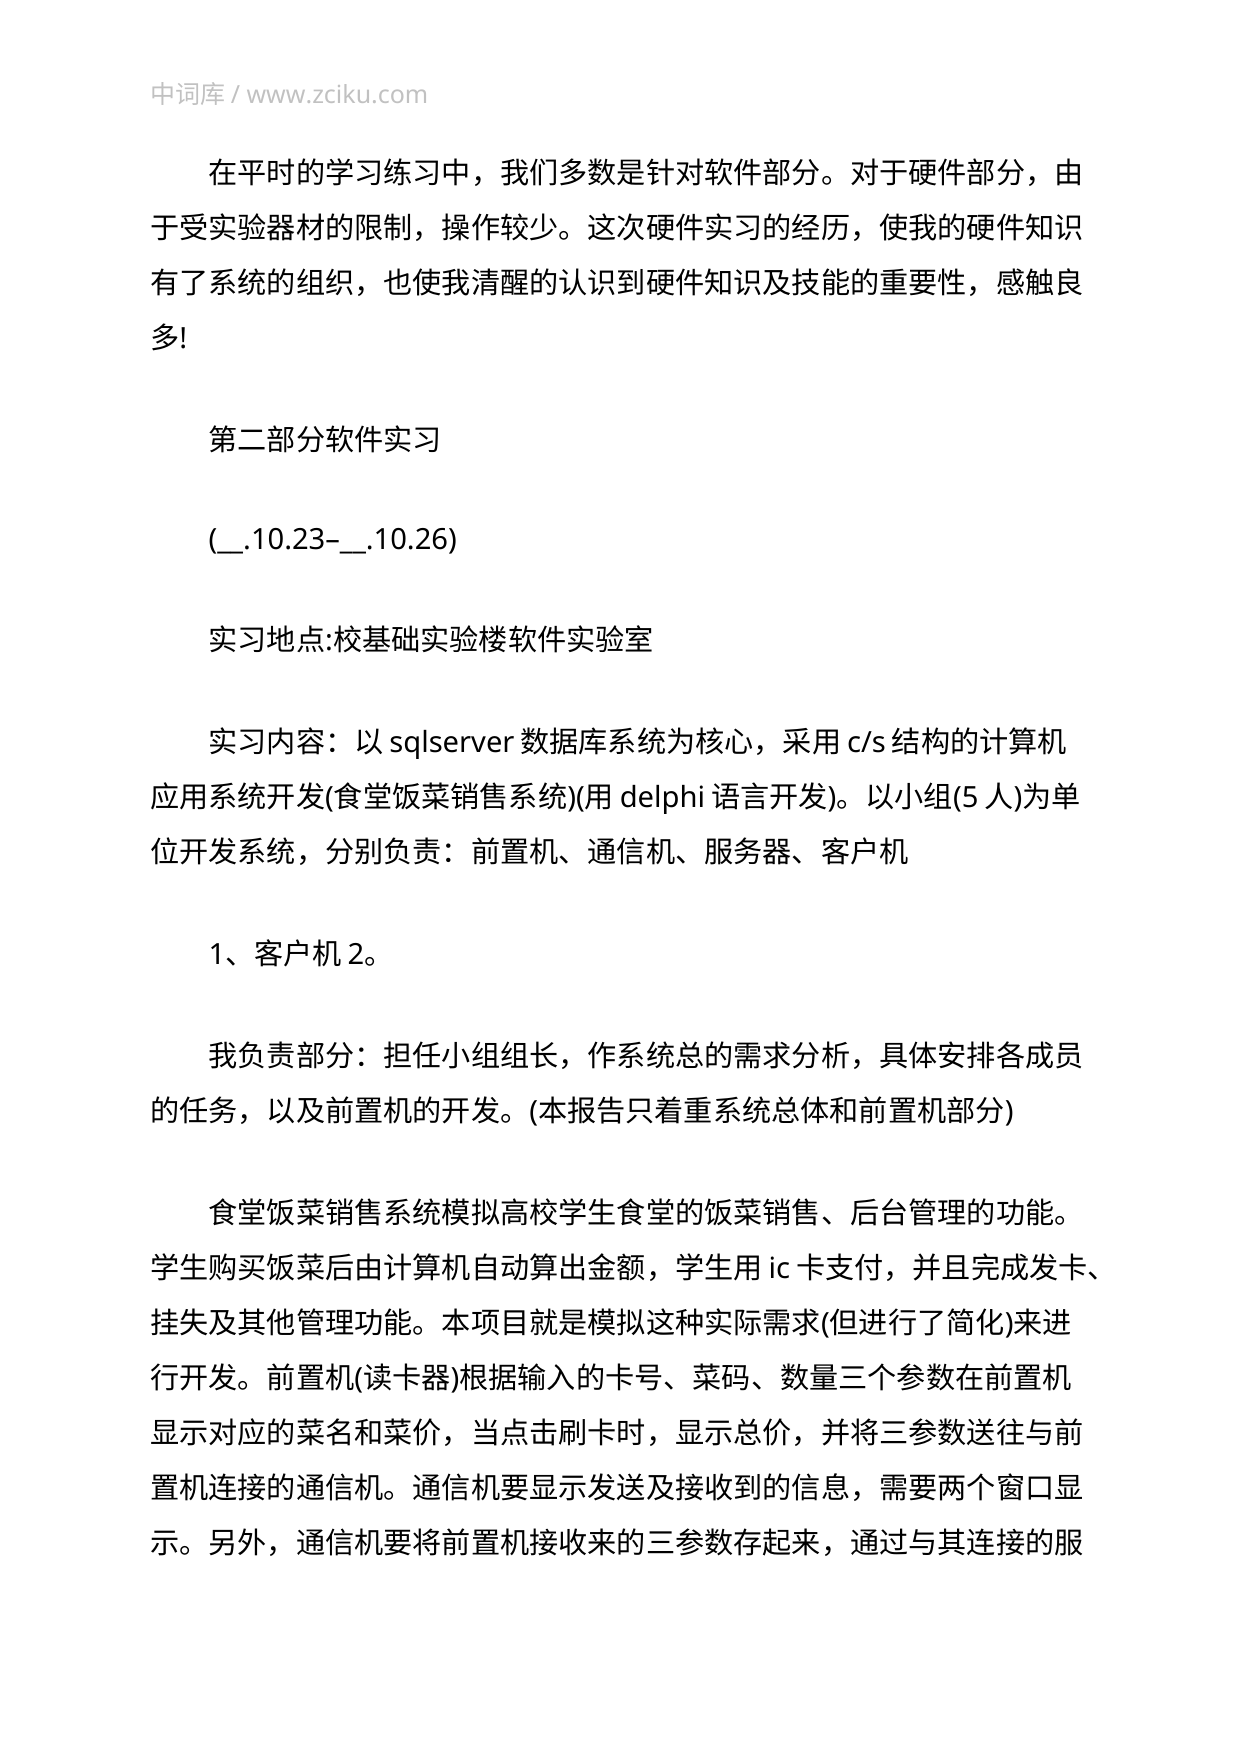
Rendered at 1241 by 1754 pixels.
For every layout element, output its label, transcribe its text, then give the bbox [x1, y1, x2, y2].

text (__.10.23–__.10.26) [150, 518, 1090, 558]
text 我负责部分：担任小组组长，作系统总的需求分析，具体安排各成员的任务，以及前置机的开发。(本报告只着重系统总体和前置机部分) [150, 1033, 1090, 1130]
text 实习内容：以sqlserver数据库系统为核心，采用c/s结构的计算机应用系统开发(食堂饭菜销售系统)(用delphi语言开发)。以小组(5人)为单位开发系统，分别负责：前置机、通信机、服务器、客户机 [150, 719, 1090, 871]
text 第二部分软件实习 [150, 417, 1090, 459]
text 1、客户机2。 [150, 931, 1090, 973]
text 实习地点:校基础实验楼软件实验室 [150, 617, 1090, 659]
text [150, 1189, 1090, 1561]
text 在平时的学习练习中，我们多数是针对软件部分。对于硬件部分，由于受实验器材的限制，操作较少。这次硬件实习的经历，使我的硬件知识有了系统的组织，也使我清醒的认识到硬件知识及技能的重要性，感触良多! [150, 150, 1090, 357]
